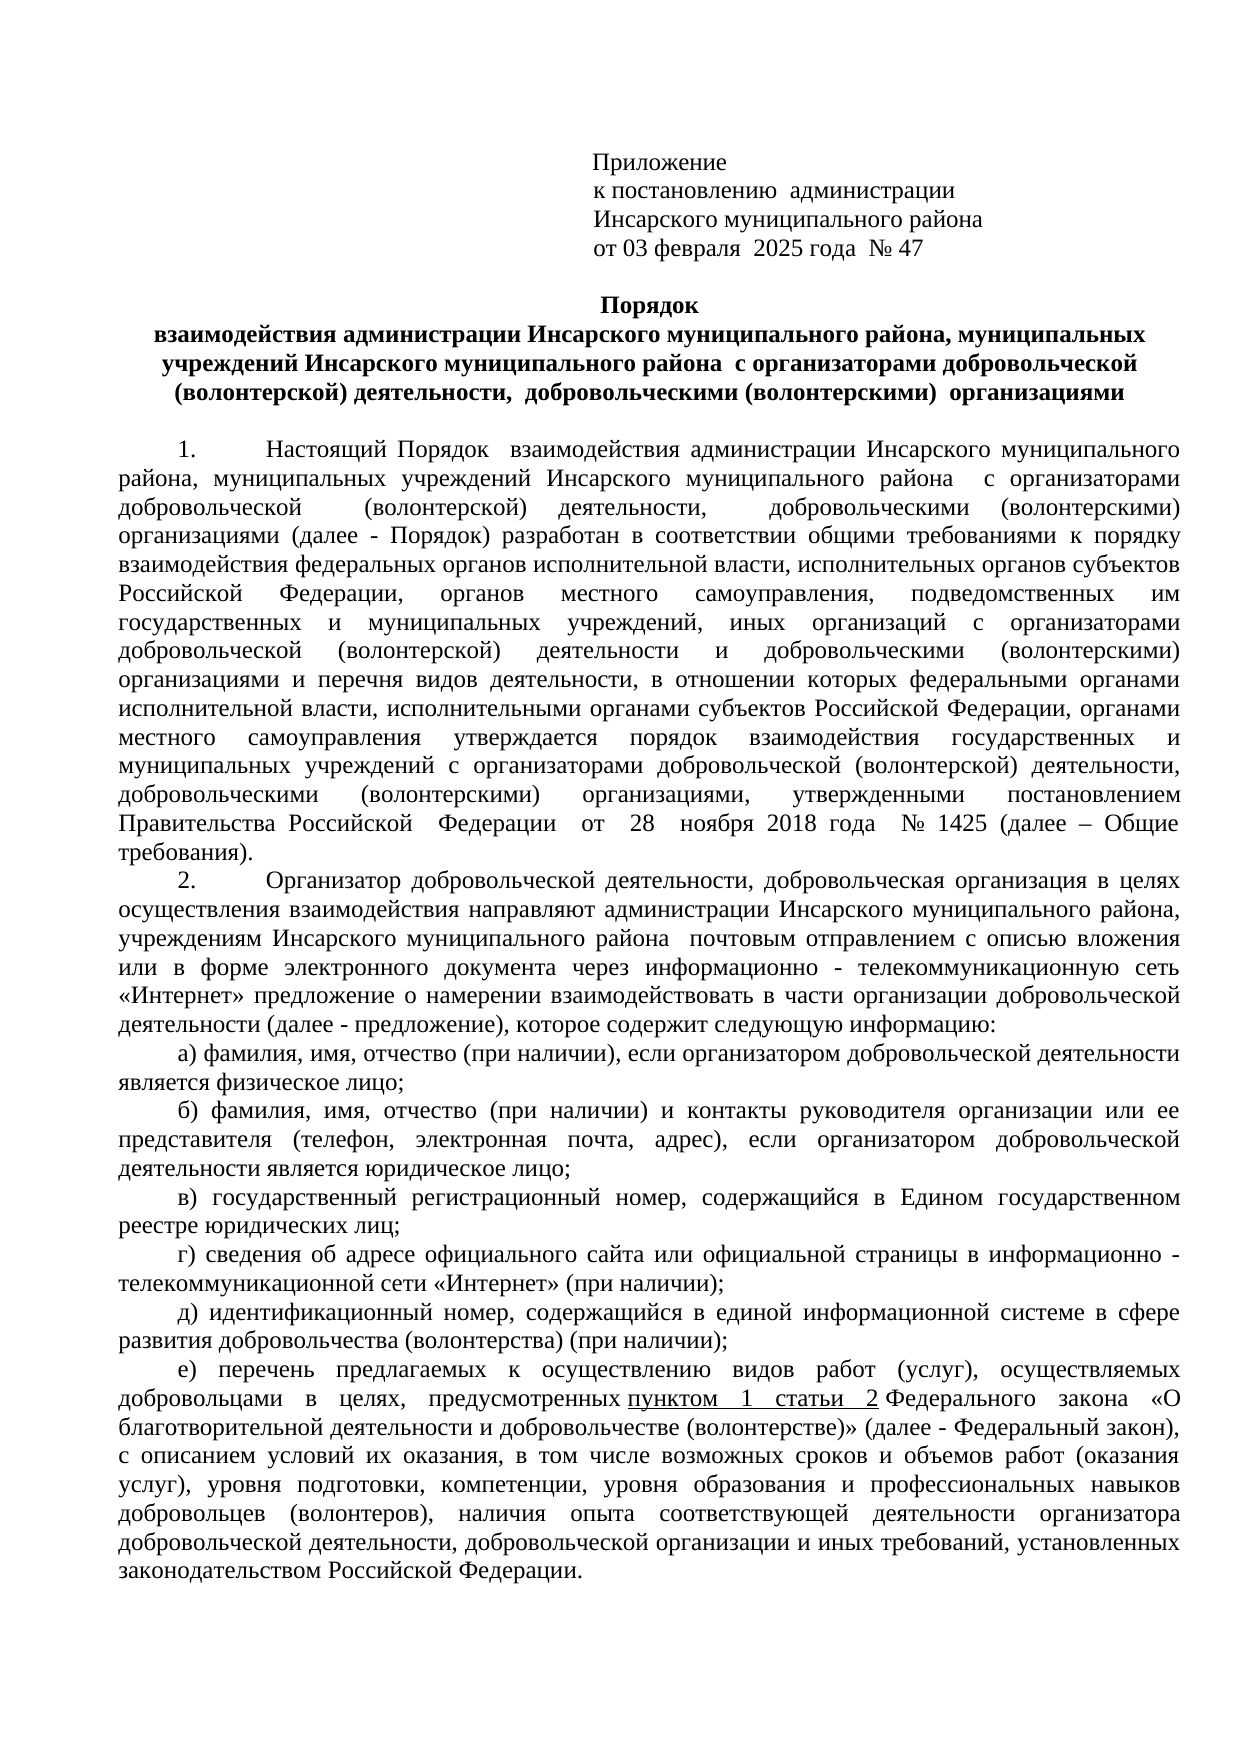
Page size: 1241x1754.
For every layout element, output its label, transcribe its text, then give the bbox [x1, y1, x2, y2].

text Инсарского муниципального района [118, 204, 1181, 233]
text взаимодействия администрации Инсарского муниципального района, муниципальных учреждений Инсарского муниципального района с организаторами добровольческой (волонтерской) деятельности, добровольческими (волонтерскими) организациями [118, 319, 1181, 406]
list Настоящий Порядок взаимодействия администрации Инсарского муниципального района, муниципальных учреждений Инсарского муниципального района с организаторами добровольческой (волонтерской) деятельности, добровольческими (волонтерскими) организациями (далее - Порядок) разработан в соответствии общими требованиями к порядку взаимодействия федеральных органов исполнительной власти, исполнительных органов субъектов Российской Федерации, органов местного самоуправления, подведомственных им государственных и муниципальных учреждений, иных организаций с организаторами добровольческой (волонтерской) деятельности и добровольческими (волонтерскими) организациями и перечня видов деятельности, в отношении которых федеральными органами исполнительной власти, исполнительными органами субъектов Российской Федерации, органами местного самоуправления утверждается порядок взаимодействия государственных и муниципальных учреждений с организаторами добровольческой (волонтерской) деятельности, добровольческими (волонтерскими) организациями, утвержденными постановлением Правительства Российской Федерации от 28 ноября 2018 года № 1425 (далее – Общие требования). [118, 779, 1181, 866]
text в) государственный регистрационный номер, содержащийся в Едином государственном реестре юридических лиц; [118, 1182, 1181, 1239]
text г) сведения об адресе официального сайта или официальной страницы в информационно - телекоммуникационной сети «Интернет» (при наличии); [118, 1239, 1181, 1297]
text б) фамилия, имя, отчество (при наличии) и контакты руководителя организации или ее представителя (телефон, электронная почта, адрес), если организатором добровольческой деятельности является юридическое лицо; [118, 1096, 1181, 1182]
text д) идентификационный номер, содержащийся в единой информационной системе в сфере развития добровольчества (волонтерства) (при наличии); [118, 1297, 1181, 1354]
text от 03 февраля 2025 года № 47 [118, 233, 1181, 262]
text к постановлению администрации [118, 176, 1181, 204]
list Организатор добровольческой деятельности, добровольческая организация в целях осуществления взаимодействия направляют администрации Инсарского муниципального района, учреждениям Инсарского муниципального района почтовым отправлением с описью вложения или в форме электронного документа через информационно - телекоммуникационную сеть «Интернет» предложение о намерении взаимодействовать в части организации добровольческой деятельности (далее - предложение), которое содержит следующую информацию: [118, 866, 1181, 1038]
list Настоящий Порядок взаимодействия администрации Инсарского муниципального района, муниципальных учреждений Инсарского муниципального района с организаторами добровольческой (волонтерской) деятельности, добровольческими (волонтерскими) организациями (далее - Порядок) разработан в соответствии общими требованиями к порядку взаимодействия федеральных органов исполнительной власти, исполнительных органов субъектов Российской Федерации, органов местного самоуправления, подведомственных им государственных и муниципальных учреждений, иных организаций с организаторами добровольческой (волонтерской) деятельности и добровольческими (волонтерскими) организациями и перечня видов деятельности, в отношении которых федеральными органами исполнительной власти, исполнительными органами субъектов Российской Федерации, органами местного самоуправления утверждается порядок взаимодействия государственных и муниципальных учреждений с организаторами добровольческой (волонтерской) деятельности, добровольческими (волонтерскими) организациями, утвержденными постановлением Правительства Российской Федерации от 28 ноября 2018 года № 1425 (далее – Общие требования). [118, 434, 1181, 549]
text а) фамилия, имя, отчество (при наличии), если организатором добровольческой деятельности является физическое лицо; [118, 1038, 1181, 1096]
text Порядок [118, 291, 1181, 319]
text Приложение [118, 118, 1181, 176]
text е) перечень предлагаемых к осуществлению видов работ (услуг), осуществляемых добровольцами в целях, предусмотренных пунктом 1 статьи 2 Федерального закона «О благотворительной деятельности и добровольчестве (волонтерстве)» (далее - Федеральный закон), с описанием условий их оказания, в том числе возможных сроков и объемов работ (оказания услуг), уровня подготовки, компетенции, уровня образования и профессиональных навыков добровольцев (волонтеров), наличия опыта соответствующей деятельности организатора добровольческой деятельности, добровольческой организации и иных требований, установленных законодательством Российской Федерации. [118, 1354, 1181, 1584]
